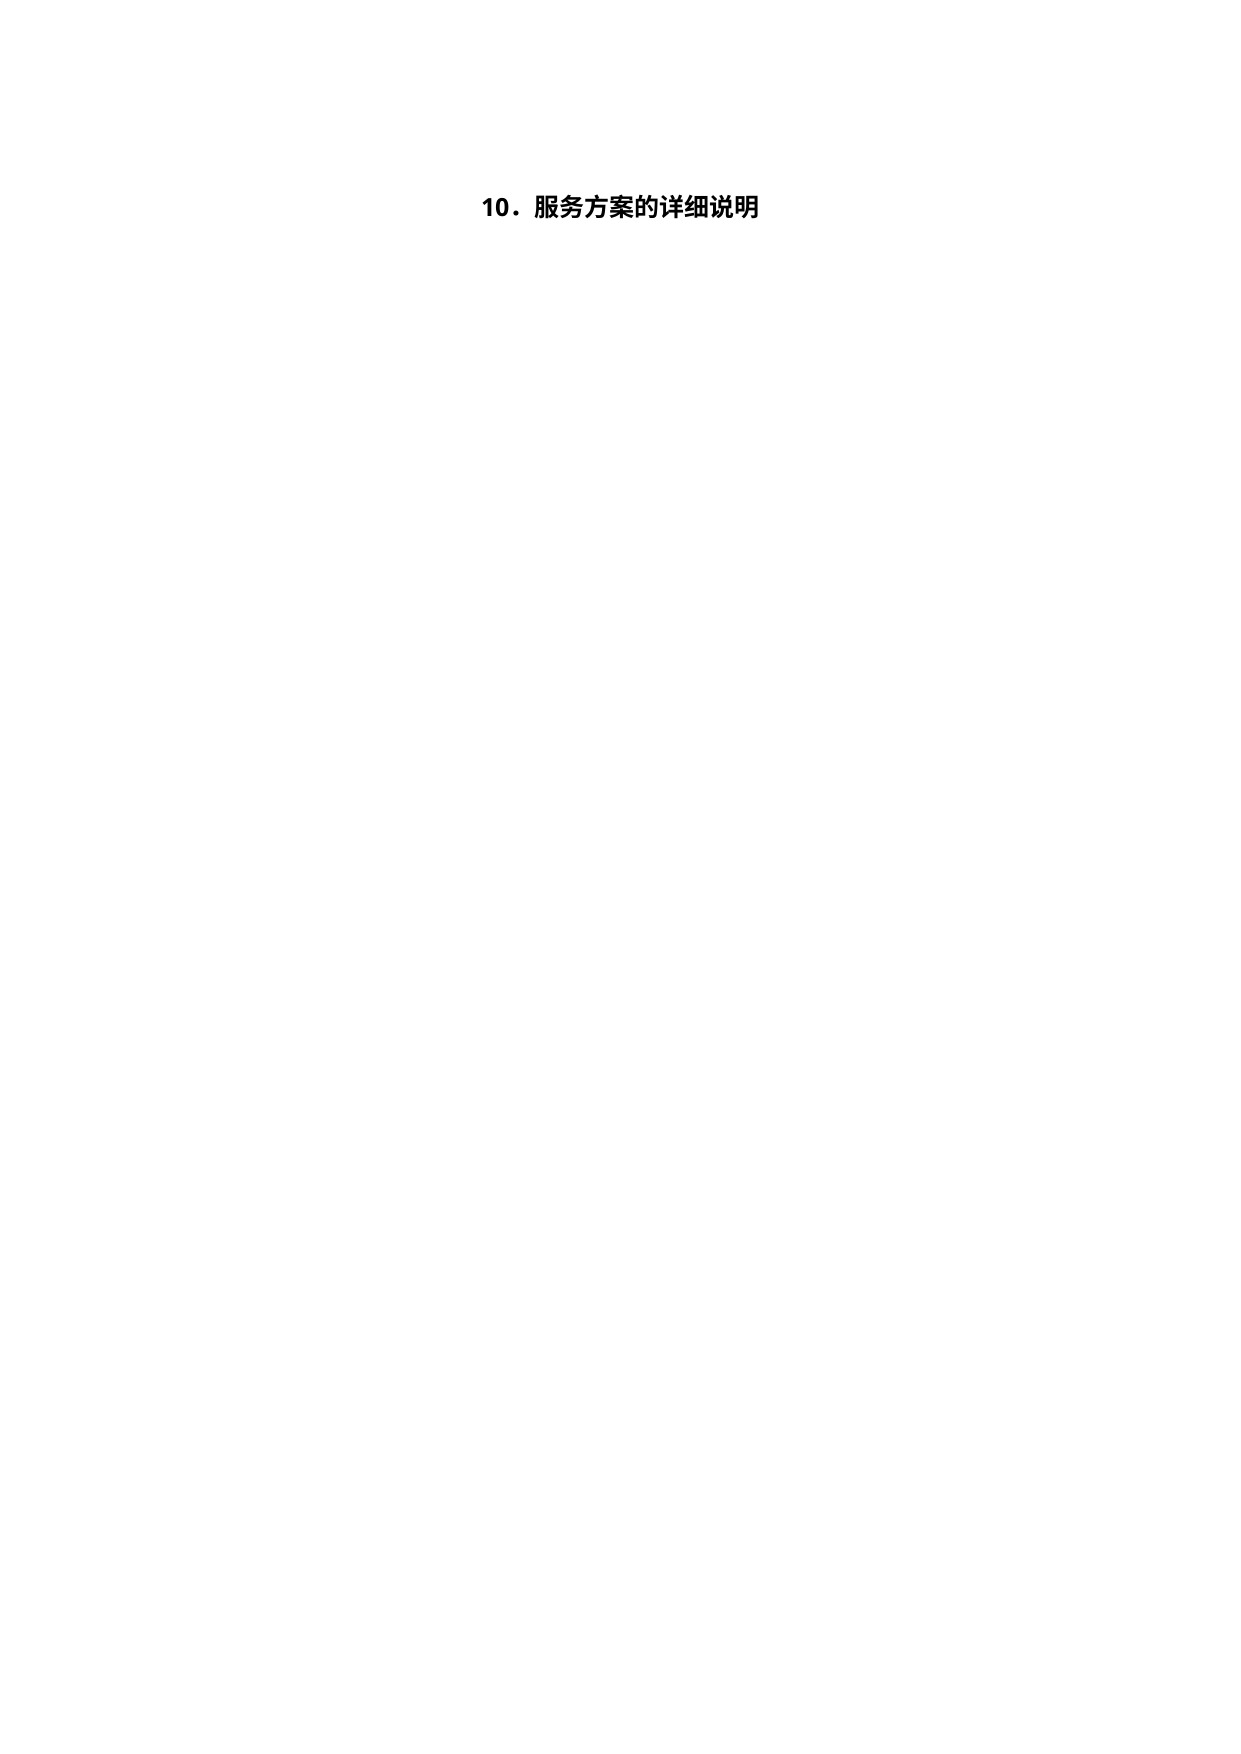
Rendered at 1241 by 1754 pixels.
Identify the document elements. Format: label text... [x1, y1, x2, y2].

subtitle 10．服务方案的详细说明 [187, 187, 1053, 224]
